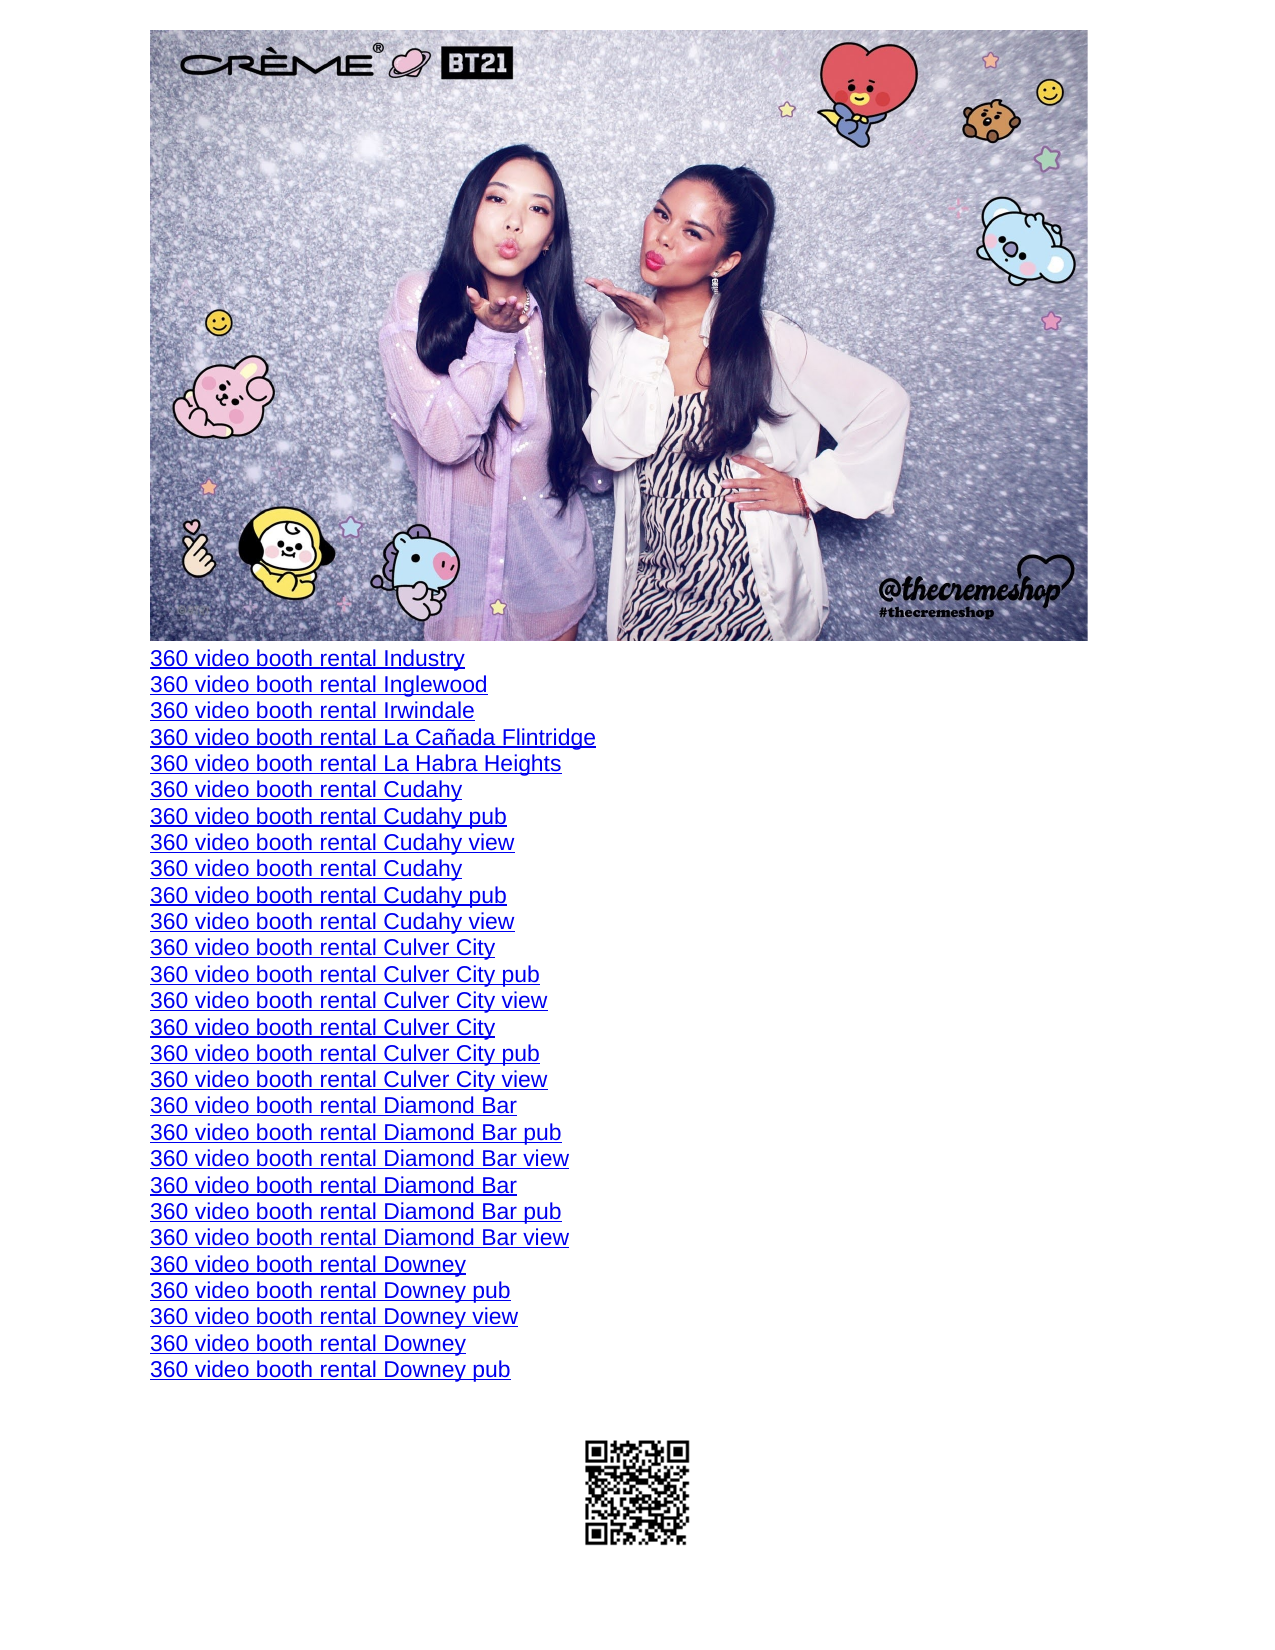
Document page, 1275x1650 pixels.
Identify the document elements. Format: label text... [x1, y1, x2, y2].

text 360 video booth rental Downey pub [150, 1277, 1125, 1303]
text 360 video booth rental Cudahy pub [150, 882, 1125, 908]
text 360 video booth rental Diamond Bar pub [150, 1119, 1125, 1145]
text 360 video booth rental Irwindale [150, 697, 1125, 723]
text 360 video booth rental Culver City view [150, 1066, 1125, 1092]
text 360 video booth rental Diamond Bar [150, 1172, 1125, 1198]
text 360 video booth rental La Habra Heights [150, 750, 1125, 776]
picture [559, 1415, 716, 1572]
text 360 video booth rental Downey [150, 1251, 1125, 1277]
text 360 video booth rental Culver City pub [150, 1040, 1125, 1066]
text 360 video booth rental Diamond Bar view [150, 1145, 1125, 1172]
text 360 video booth rental Diamond Bar [150, 1092, 1125, 1119]
text 360 video booth rental Culver City view [150, 987, 1125, 1013]
text 360 video booth rental Cudahy pub [150, 803, 1125, 829]
text 360 video booth rental Industry [150, 644, 1125, 671]
text 360 video booth rental Downey view [150, 1303, 1125, 1330]
text 360 video booth rental Culver City [150, 934, 1125, 961]
picture [150, 30, 1088, 641]
text 360 video booth rental Cudahy view [150, 908, 1125, 934]
text 360 video booth rental La Cañada Flintridge [150, 723, 1125, 750]
text 360 video booth rental Culver City [150, 1013, 1125, 1040]
text 360 video booth rental Culver City pub [150, 961, 1125, 987]
text 360 video booth rental Cudahy [150, 855, 1125, 882]
text 360 video booth rental Diamond Bar pub [150, 1198, 1125, 1224]
text 360 video booth rental Cudahy [150, 776, 1125, 803]
text 360 video booth rental Downey [150, 1330, 1125, 1356]
text 360 video booth rental Downey pub [150, 1356, 1125, 1382]
text 360 video booth rental Inglewood [150, 671, 1125, 697]
text 360 video booth rental Diamond Bar view [150, 1224, 1125, 1251]
text 360 video booth rental Cudahy view [150, 829, 1125, 855]
